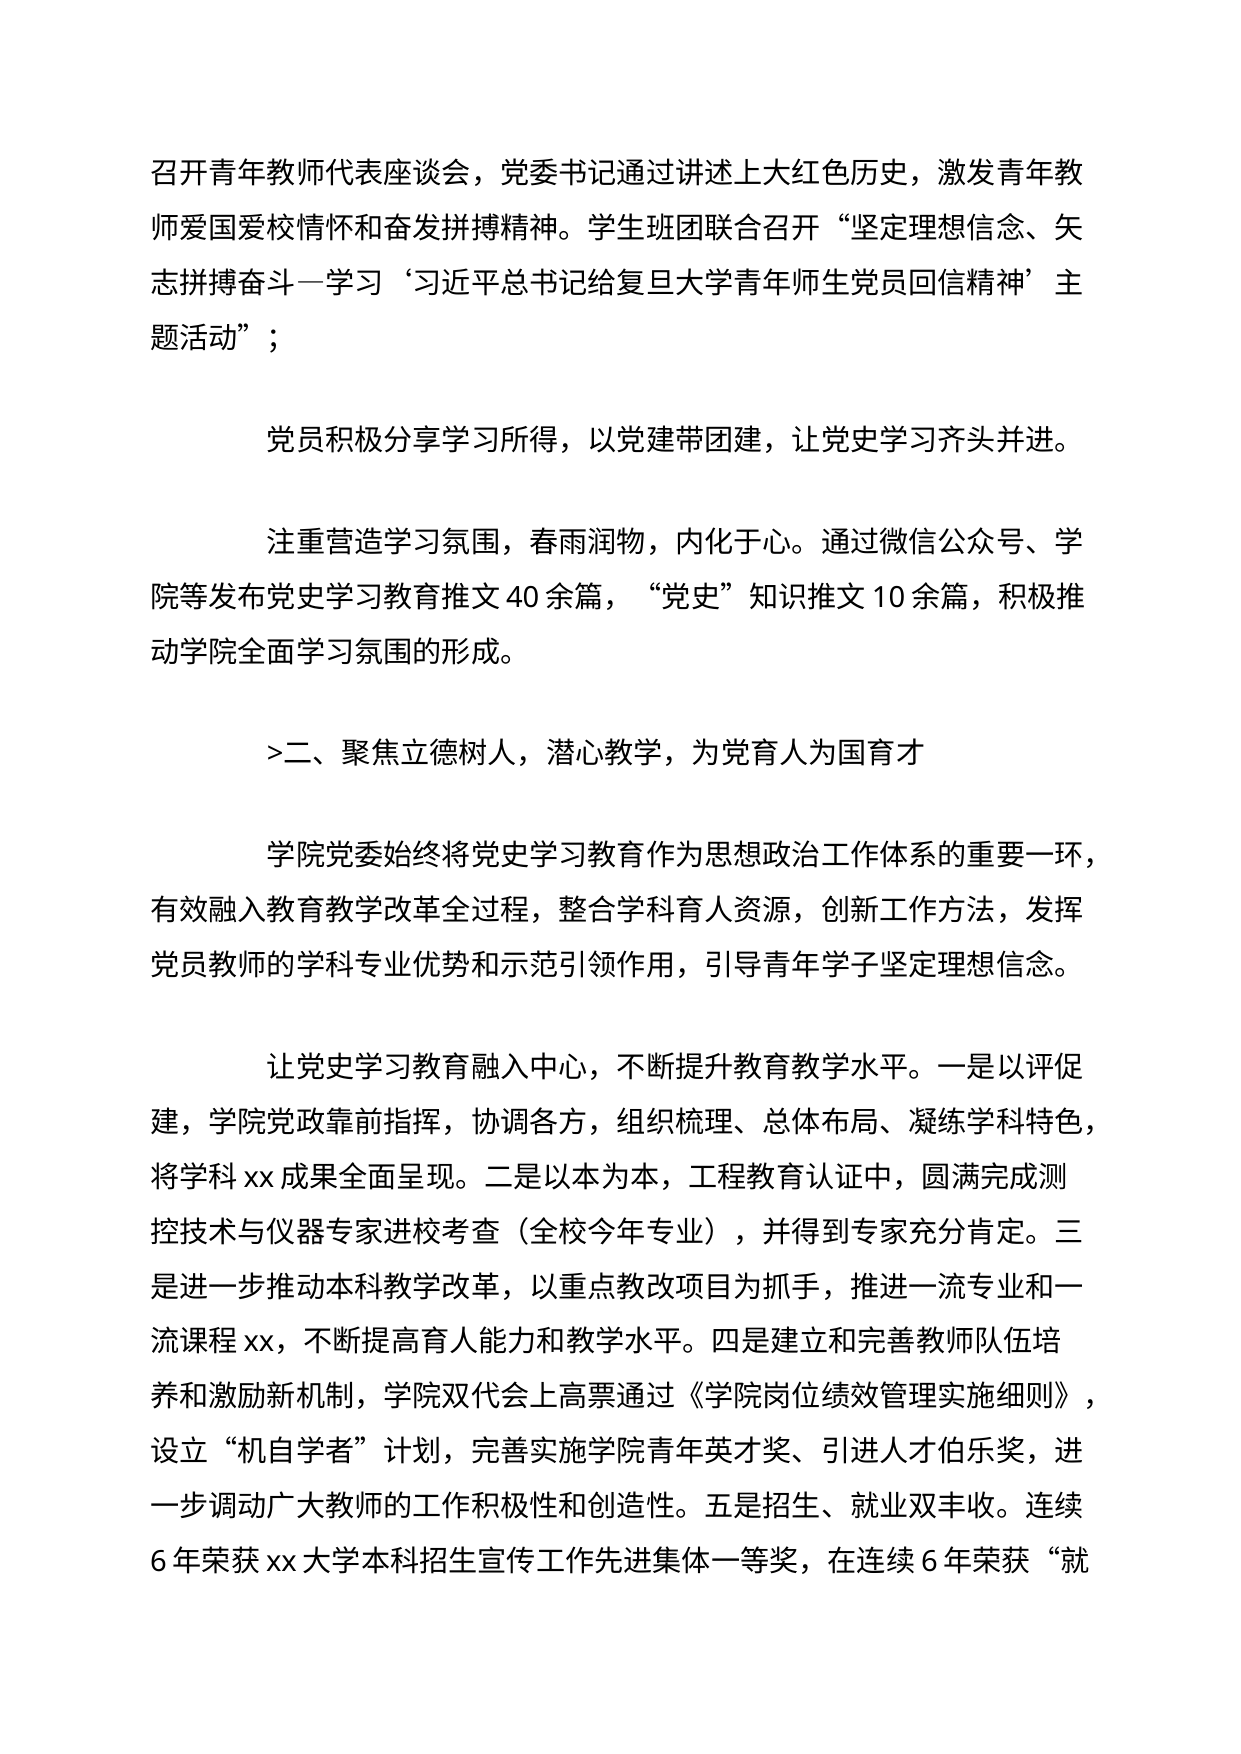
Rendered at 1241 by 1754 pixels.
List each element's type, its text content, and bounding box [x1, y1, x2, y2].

text 党员积极分享学习所得，以党建带团建，让党史学习齐头并进。 [150, 416, 1090, 459]
text 注重营造学习氛围，春雨润物，内化于心。通过微信公众号、学院等发布党史学习教育推文40余篇，“党史”知识推文10余篇，积极推动学院全面学习氛围的形成。 [150, 518, 1090, 670]
text >二、聚焦立德树人，潜心教学，为党育人为国育才 [150, 730, 1090, 772]
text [150, 1043, 1090, 1580]
text 学院党委始终将党史学习教育作为思想政治工作体系的重要一环，有效融入教育教学改革全过程，整合学科育人资源，创新工作方法，发挥党员教师的学科专业优势和示范引领作用，引导青年学子坚定理想信念。 [150, 832, 1090, 984]
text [150, 150, 1090, 357]
